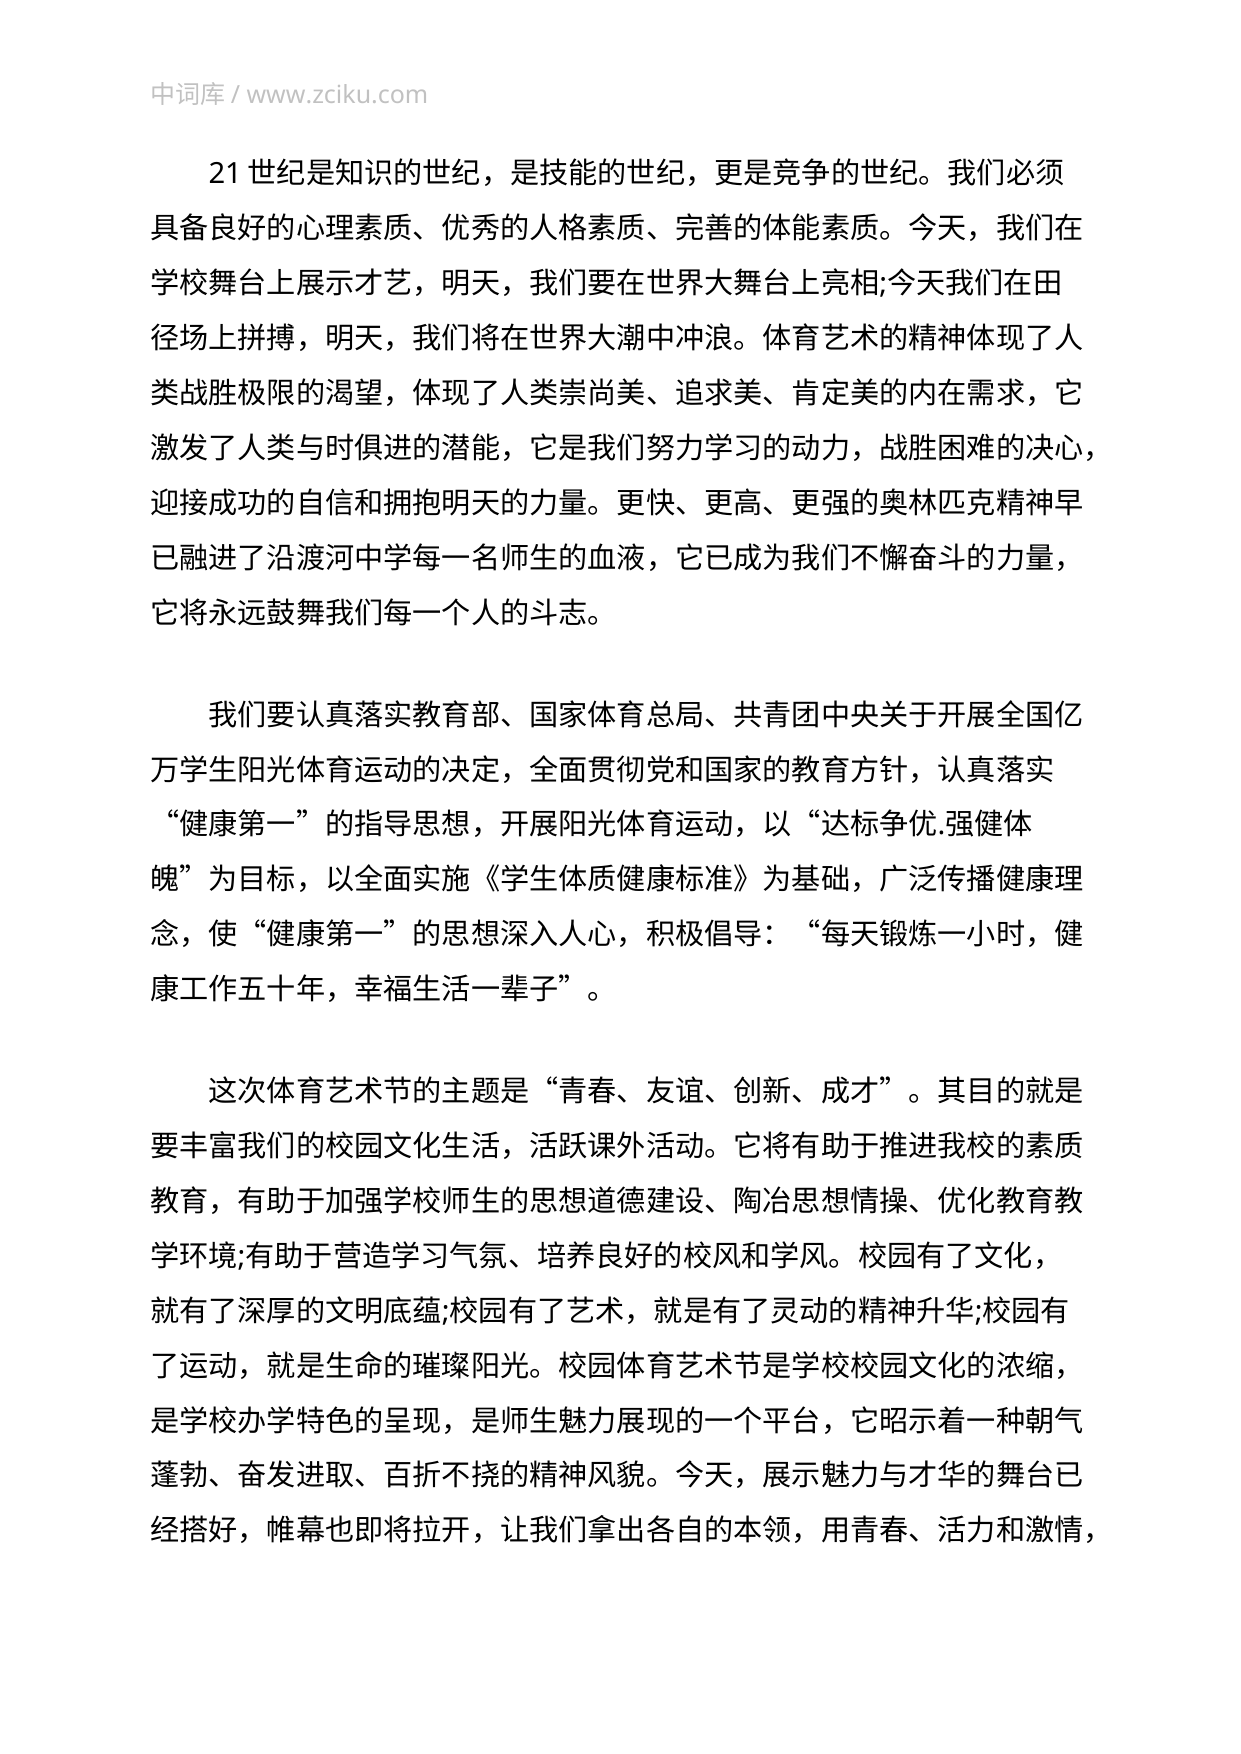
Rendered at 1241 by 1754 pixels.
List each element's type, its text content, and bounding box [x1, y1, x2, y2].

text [150, 1067, 1090, 1549]
text 我们要认真落实教育部、国家体育总局、共青团中央关于开展全国亿万学生阳光体育运动的决定，全面贯彻党和国家的教育方针，认真落实“健康第一”的指导思想，开展阳光体育运动，以“达标争优.强健体魄”为目标，以全面实施《学生体质健康标准》为基础，广泛传播健康理念，使“健康第一”的思想深入人心，积极倡导：“每天锻炼一小时，健康工作五十年，幸福生活一辈子”。 [150, 691, 1090, 1008]
text 21世纪是知识的世纪，是技能的世纪，更是竞争的世纪。我们必须具备良好的心理素质、优秀的人格素质、完善的体能素质。今天，我们在学校舞台上展示才艺，明天，我们要在世界大舞台上亮相;今天我们在田径场上拼搏，明天，我们将在世界大潮中冲浪。体育艺术的精神体现了人类战胜极限的渴望，体现了人类崇尚美、追求美、肯定美的内在需求，它激发了人类与时俱进的潜能，它是我们努力学习的动力，战胜困难的决心，迎接成功的自信和拥抱明天的力量。更快、更高、更强的奥林匹克精神早已融进了沿渡河中学每一名师生的血液，它已成为我们不懈奋斗的力量，它将永远鼓舞我们每一个人的斗志。 [150, 150, 1090, 632]
